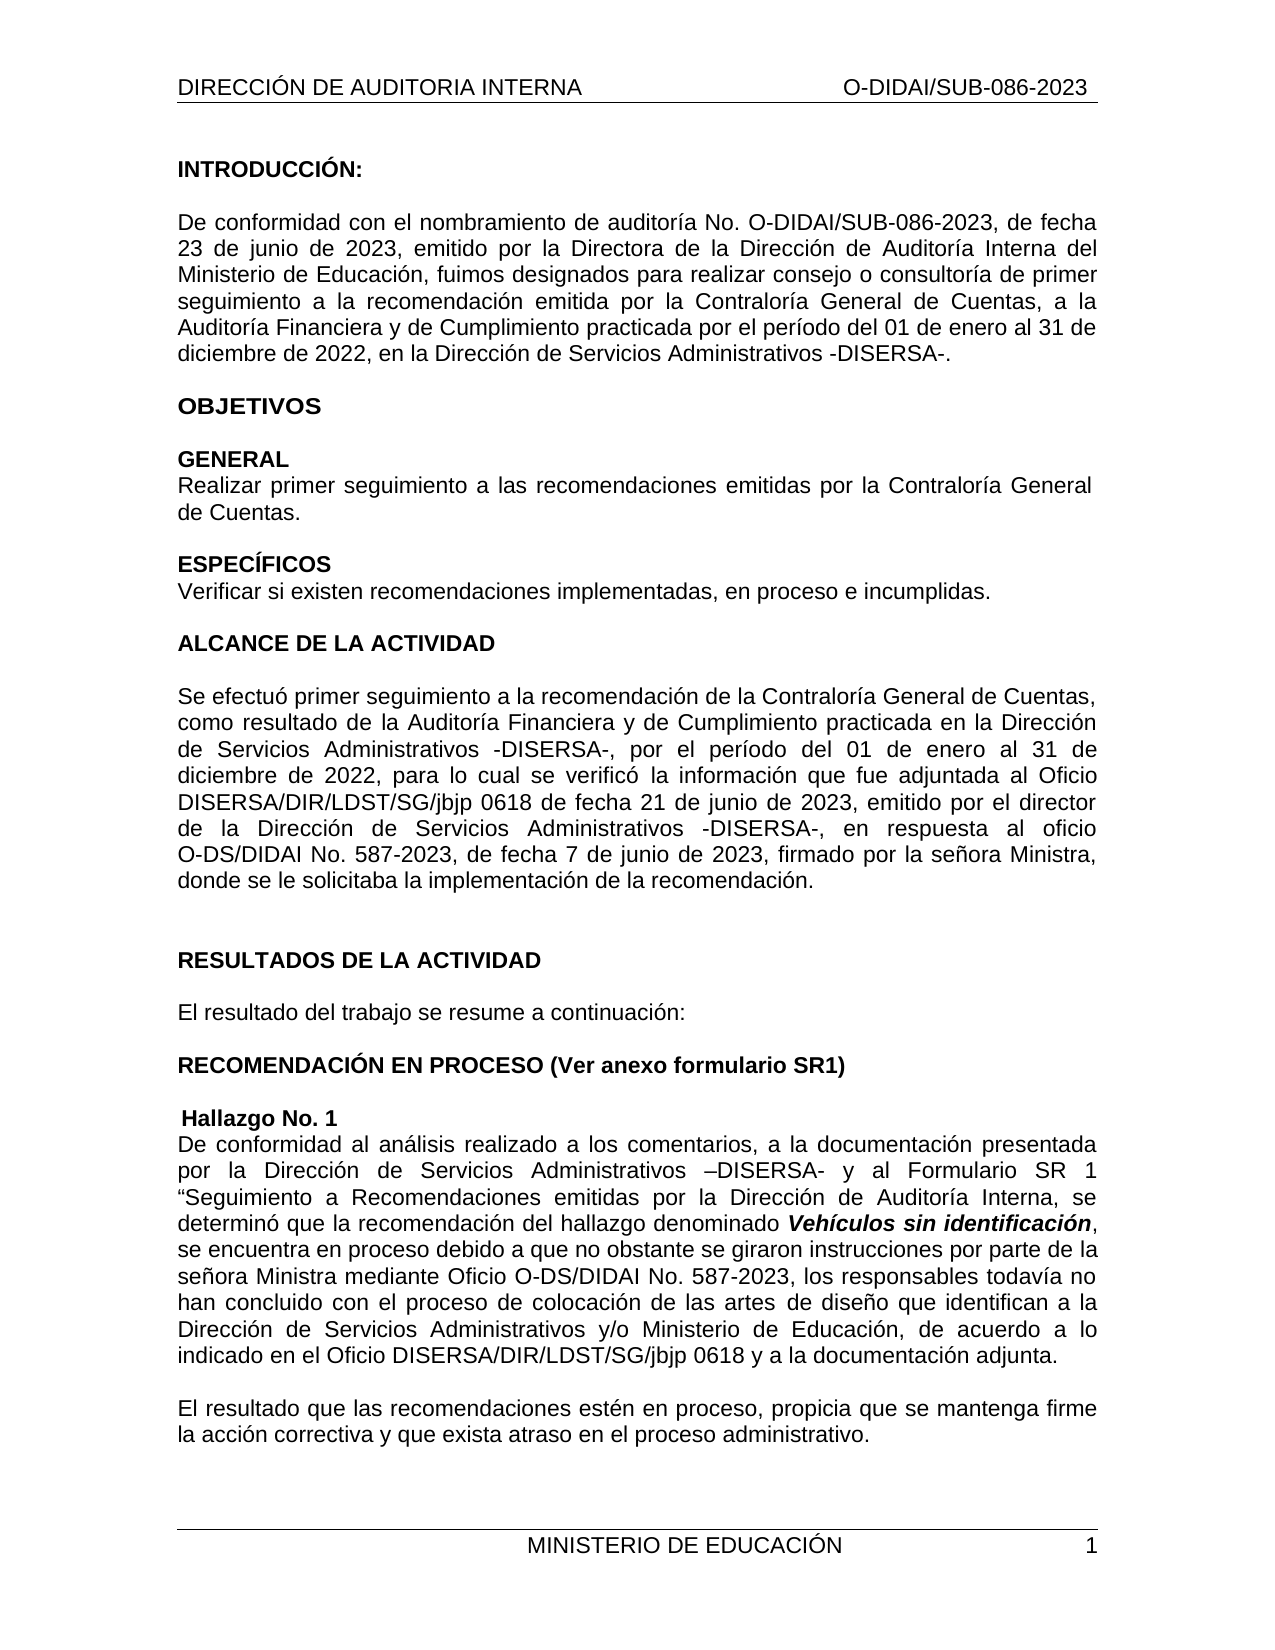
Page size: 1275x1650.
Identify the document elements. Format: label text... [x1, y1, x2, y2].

list Hallazgo No. 1 [181, 1105, 1098, 1131]
text RECOMENDACIÓN EN PROCESO (Ver anexo formulario SR1) [177, 1052, 1098, 1078]
text RESULTADOS DE LA ACTIVIDAD [177, 947, 1098, 973]
text INTRODUCCIÓN: [177, 156, 1098, 182]
text El resultado que las recomendaciones estén en proceso, propicia que se mantenga firme la acción correctiva y que exista atraso en el proceso administrativo. [177, 1394, 1098, 1447]
text ESPECÍFICOS [177, 551, 1098, 578]
text Realizar primer seguimiento a las recomendaciones emitidas por la Contraloría General de Cuentas. [177, 472, 1093, 525]
text Verificar si existen recomendaciones implementadas, en proceso e incumplidas. [177, 578, 1098, 604]
text De conformidad al análisis realizado a los comentarios, a la documentación presentada por la Dirección de Servicios Administrativos –DISERSA- y al Formulario SR 1 “Seguimiento a Recomendaciones emitidas por la Dirección de Auditoría Interna, se determinó que la recomendación del hallazgo denominado Vehículos sin identificación, se encuentra en proceso debido a que no obstante se giraron instrucciones por parte de la señora Ministra mediante Oficio O-DS/DIDAI No. 587-2023, los responsables todavía no han concluido con el proceso de colocación de las artes de diseño que identifican a la Dirección de Servicios Administrativos y/o Ministerio de Educación, de acuerdo a lo indicado en el Oficio DISERSA/DIR/LDST/SG/jbjp 0618 y a la documentación adjunta. [177, 1131, 1098, 1368]
text OBJETIVOS [177, 393, 1098, 419]
text El resultado del trabajo se resume a continuación: [177, 999, 1098, 1026]
text Se efectuó primer seguimiento a la recomendación de la Contraloría General de Cuentas, como resultado de la Auditoría Financiera y de Cumplimiento practicada en la Dirección de Servicios Administrativos -DISERSA-, por el período del 01 de enero al 31 de diciembre de 2022, para lo cual se verificó la información que fue adjuntada al Oficio DISERSA/DIR/LDST/SG/jbjp 0618 de fecha 21 de junio de 2023, emitido por el director de la Dirección de Servicios Administrativos -DISERSA-, en respuesta al oficio O-DS/DIDAI No. 587-2023, de fecha 7 de junio de 2023, firmado por la señora Ministra, donde se le solicitaba la implementación de la recomendación. [177, 683, 1098, 894]
text De conformidad con el nombramiento de auditoría No. O-DIDAI/SUB-086-2023, de fecha 23 de junio de 2023, emitido por la Directora de la Dirección de Auditoría Interna del Ministerio de Educación, fuimos designados para realizar consejo o consultoría de primer seguimiento a la recomendación emitida por la Contraloría General de Cuentas, a la Auditoría Financiera y de Cumplimiento practicada por el período del 01 de enero al 31 de diciembre de 2022, en la Dirección de Servicios Administrativos -DISERSA-. [177, 209, 1098, 367]
text GENERAL [177, 446, 1098, 472]
text ALCANCE DE LA ACTIVIDAD [177, 630, 1098, 657]
